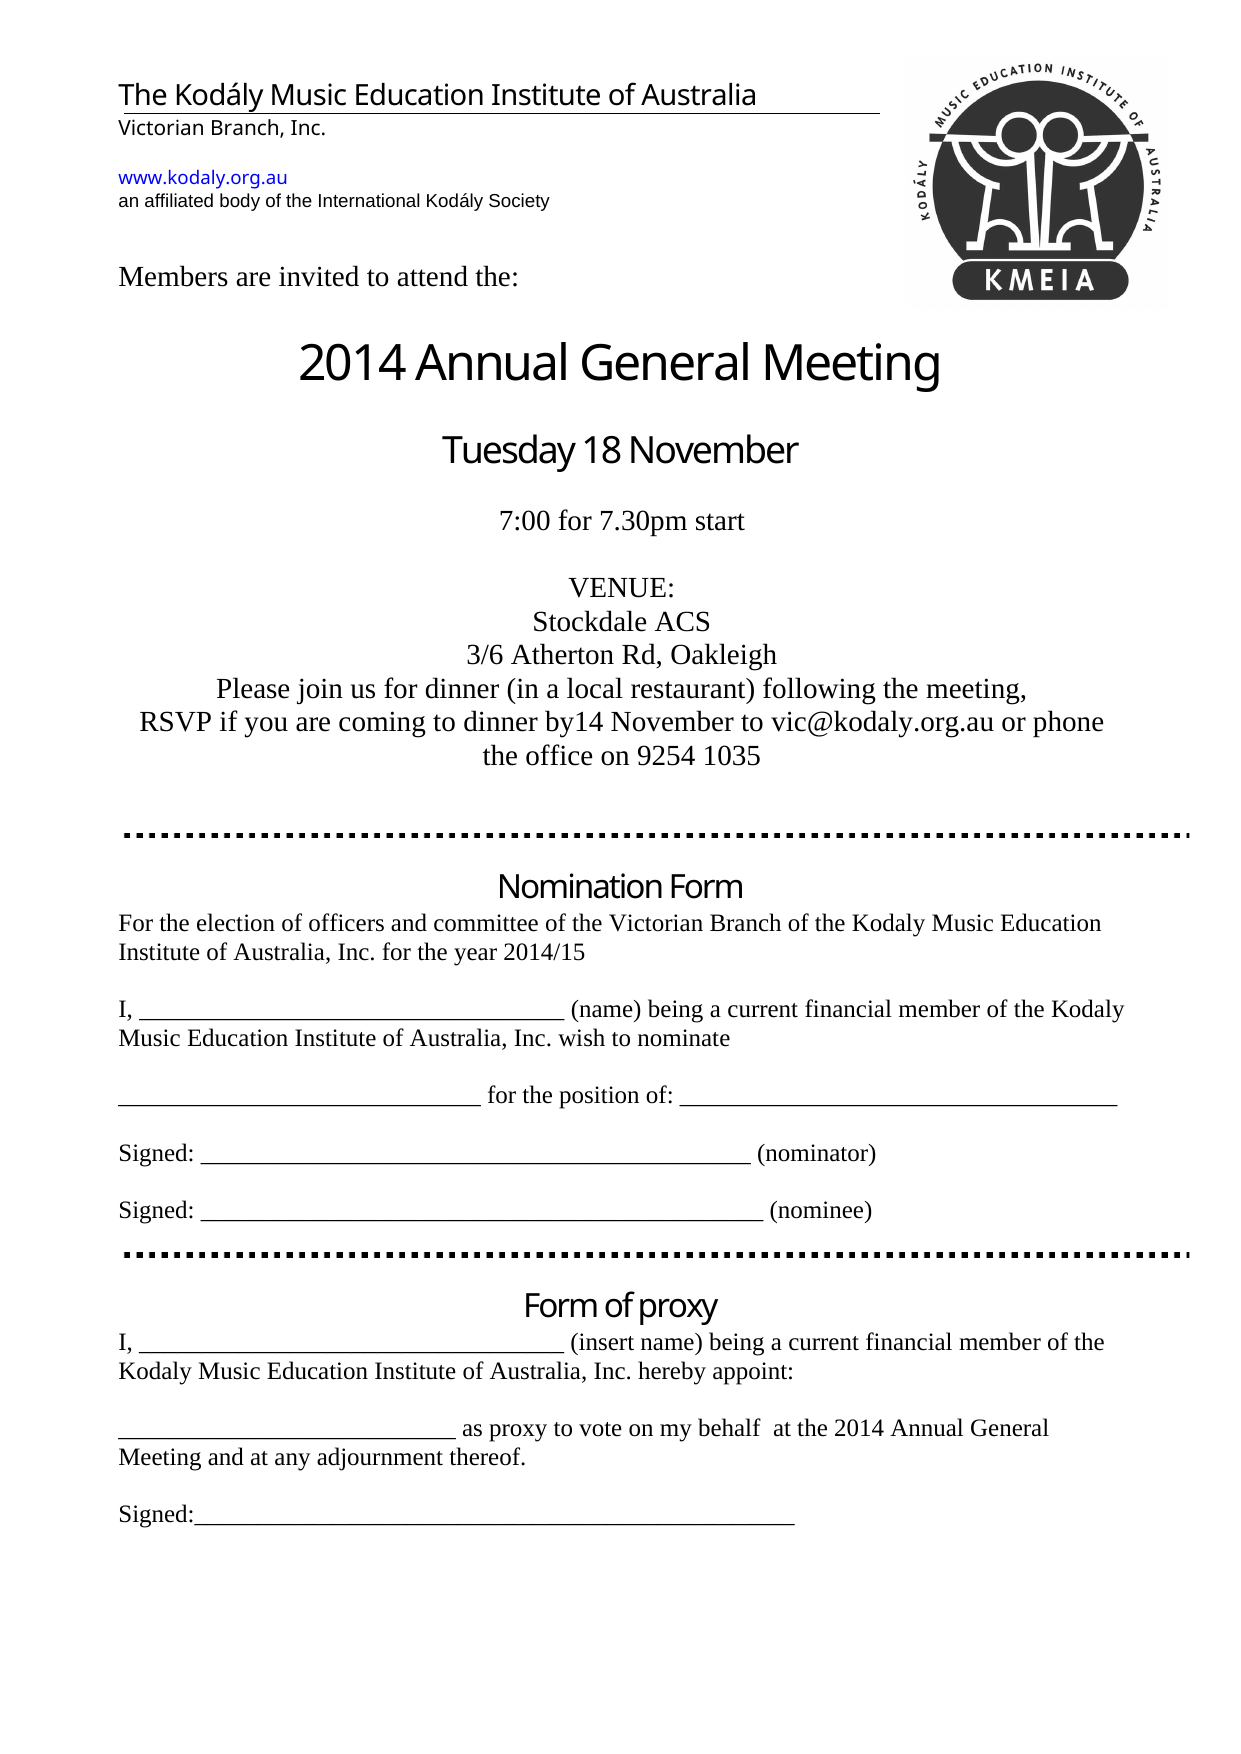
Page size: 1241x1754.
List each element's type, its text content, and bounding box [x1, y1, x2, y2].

picture [118, 833, 1190, 838]
text Signed:________________________________________________ [118, 1499, 1125, 1528]
subtitle Nomination Form [99, 862, 1125, 908]
text VENUE: [118, 570, 1125, 604]
subtitle 2014 Annual General Meeting [99, 326, 1125, 394]
text I, __________________________________ (name) being a current financial member of the Kodaly Music Education Institute of Australia, Inc. wish to nominate [118, 994, 1125, 1052]
text Form of proxy [118, 1282, 1125, 1327]
text Signed: ____________________________________________ (nominator) [118, 1138, 1125, 1167]
text For the election of officers and committee of the Victorian Branch of the Kodaly Music Education Institute of Australia, Inc. for the year 2014/15 [118, 908, 1125, 965]
text Signed: _____________________________________________ (nominee) [118, 1195, 1125, 1224]
text Please join us for dinner (in a local restaurant) following the meeting, [118, 671, 1125, 704]
text Members are invited to attend the: [118, 259, 1125, 293]
picture [905, 56, 1169, 309]
text RSVP if you are coming to dinner by14 November to vic@kodaly.org.au or phone the office on 9254 1035 [118, 704, 1125, 771]
text ___________________________ as proxy to vote on my behalf at the 2014 Annual General Meeting and at any adjournment thereof. [118, 1413, 1125, 1471]
text 7:00 for 7.30pm start [118, 503, 1125, 537]
subtitle Tuesday 18 November [99, 423, 1125, 474]
text Stockdale ACS [118, 604, 1125, 637]
text I, __________________________________ (insert name) being a current financial member of the Kodaly Music Education Institute of Australia, Inc. hereby appoint: [118, 1327, 1125, 1384]
text 3/6 Atherton Rd, Oakleigh [118, 637, 1125, 671]
picture [118, 1252, 1190, 1258]
text _____________________________ for the position of: ___________________________________ [118, 1080, 1125, 1109]
